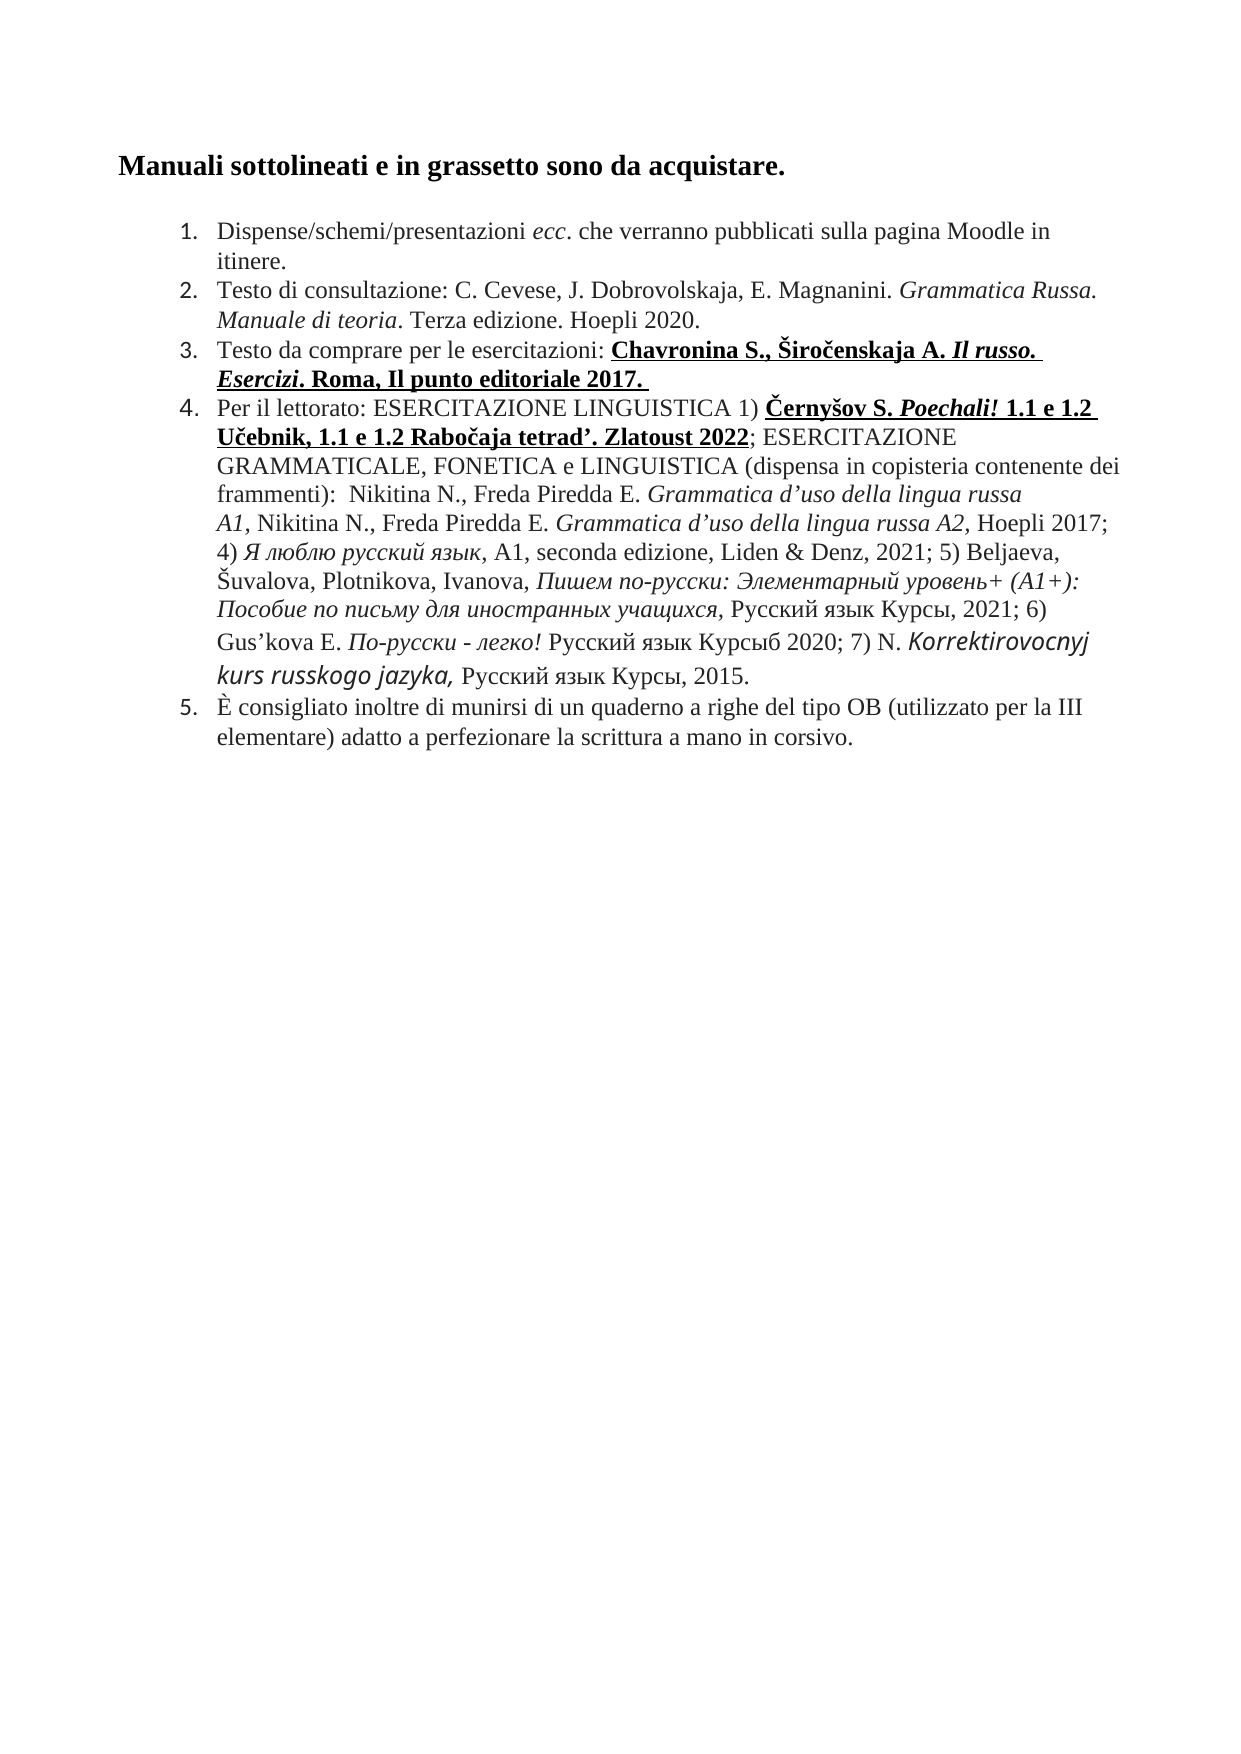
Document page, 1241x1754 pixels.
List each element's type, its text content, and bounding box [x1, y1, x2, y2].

list Testo da comprare per le esercitazioni: Chavronina S., Širočenskaja A. Il russo. Esercizi. Roma, Il punto editoriale 2017. [179, 334, 1122, 393]
list Per il lettorato: ESERCITAZIONE LINGUISTICA 1) Černyšov S. Poechali! 1.1 e 1.2 Učebnik, 1.1 e 1.2 Rabočaja tetrad’. Zlatoust 2022; ESERCITAZIONE GRAMMATICALE, FONETICA e LINGUISTICA (dispensa in copisteria contenente dei frammenti): Nikitina N., Freda Piredda E. Grammatica d’uso della lingua russa A1, Nikitina N., Freda Piredda E. Grammatica d’uso della lingua russa A2, Hoepli 2017; 4) Я люблю русский язык, A1, seconda edizione, Liden & Denz, 2021; 5) Beljaeva, Šuvalova, Plotnikova, Ivanova, Пишем по-русски: Элементарный уровень+ (А1+): Пособие по письму для иностранных учащихся, Русский язык Курсы, 2021; 6) Gus’kova E. По-русски - легко! Русский язык Курсыб 2020; 7) N. Korrektirovocnyj kurs russkogo jazyka, Русский язык Курсы, 2015. [179, 393, 1122, 691]
text Manuali sottolineati e in grassetto sono da acquistare. [118, 148, 1122, 181]
list Testo di consultazione: C. Cevese, J. Dobrovolskaja, E. Magnanini. Grammatica Russa. Manuale di teoria. Terza edizione. Hoepli 2020. [179, 274, 1122, 334]
list Dispense/schemi/presentazioni ecc. che verranno pubblicati sulla pagina Moodle in itinere. [179, 215, 1122, 274]
list È consigliato inoltre di munirsi di un quaderno a righe del tipo OB (utilizzato per la III elementare) adatto a perfezionare la scrittura a mano in corsivo. [179, 691, 1122, 751]
